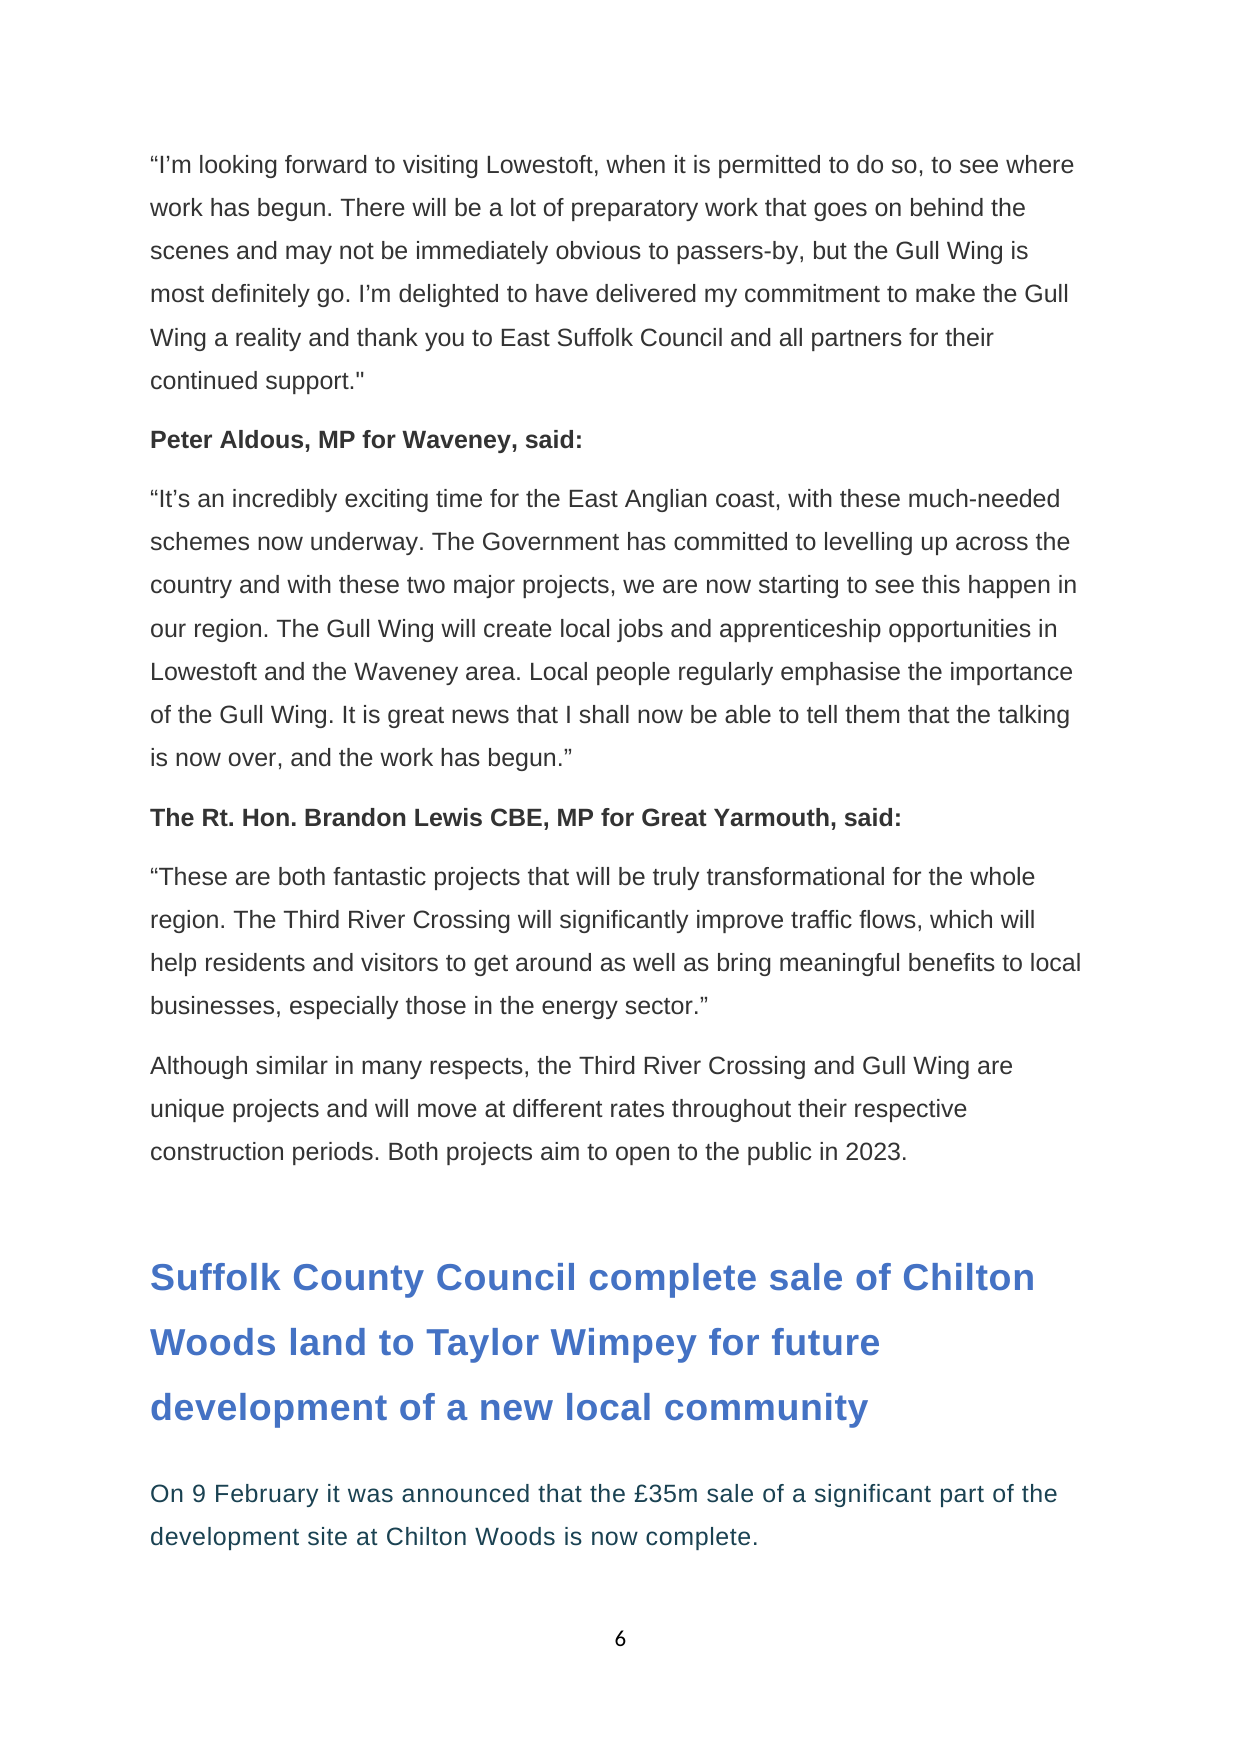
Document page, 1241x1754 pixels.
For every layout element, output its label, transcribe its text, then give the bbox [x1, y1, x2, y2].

text On 9 February it was announced that the £35m sale of a significant part of the development site at Chilton Woods is now complete. [150, 1479, 1090, 1551]
text The Rt. Hon. Brandon Lewis CBE, MP for Great Yarmouth, said: [150, 803, 1090, 831]
text “These are both fantastic projects that will be truly transformational for the whole region. The Third River Crossing will significantly improve traffic flows, which will help residents and visitors to get around as well as bring meaningful benefits to local businesses, especially those in the energy sector.” [150, 861, 1090, 1019]
text Peter Aldous, MP for Waveney, said: [150, 425, 1090, 454]
text “I’m looking forward to visiting Lowestoft, when it is permitted to do so, to see where work has begun. There will be a lot of preparatory work that goes on behind the scenes and may not be immediately obvious to passers-by, but the Gull Wing is most definitely go. I’m delighted to have delivered my commitment to make the Gull Wing a reality and thank you to East Suffolk Council and all partners for their continued support." [150, 150, 1090, 394]
subtitle Suffolk County Council complete sale of Chilton Woods land to Taylor Wimpey for future development of a new local community [150, 1255, 1090, 1428]
text “It’s an incredibly exciting time for the East Anglian coast, with these much-needed schemes now underway. The Government has committed to levelling up across the country and with these two major projects, we are now starting to see this happen in our region. The Gull Wing will create local jobs and apprenticeship opportunities in Lowestoft and the Waveney area. Local people regularly emphasise the importance of the Gull Wing. It is great news that I shall now be able to tell them that the talking is now over, and the work has begun.” [150, 484, 1090, 772]
text Although similar in many respects, the Third River Crossing and Gull Wing are unique projects and will move at different rates throughout their respective construction periods. Both projects aim to open to the public in 2023. [150, 1051, 1090, 1166]
